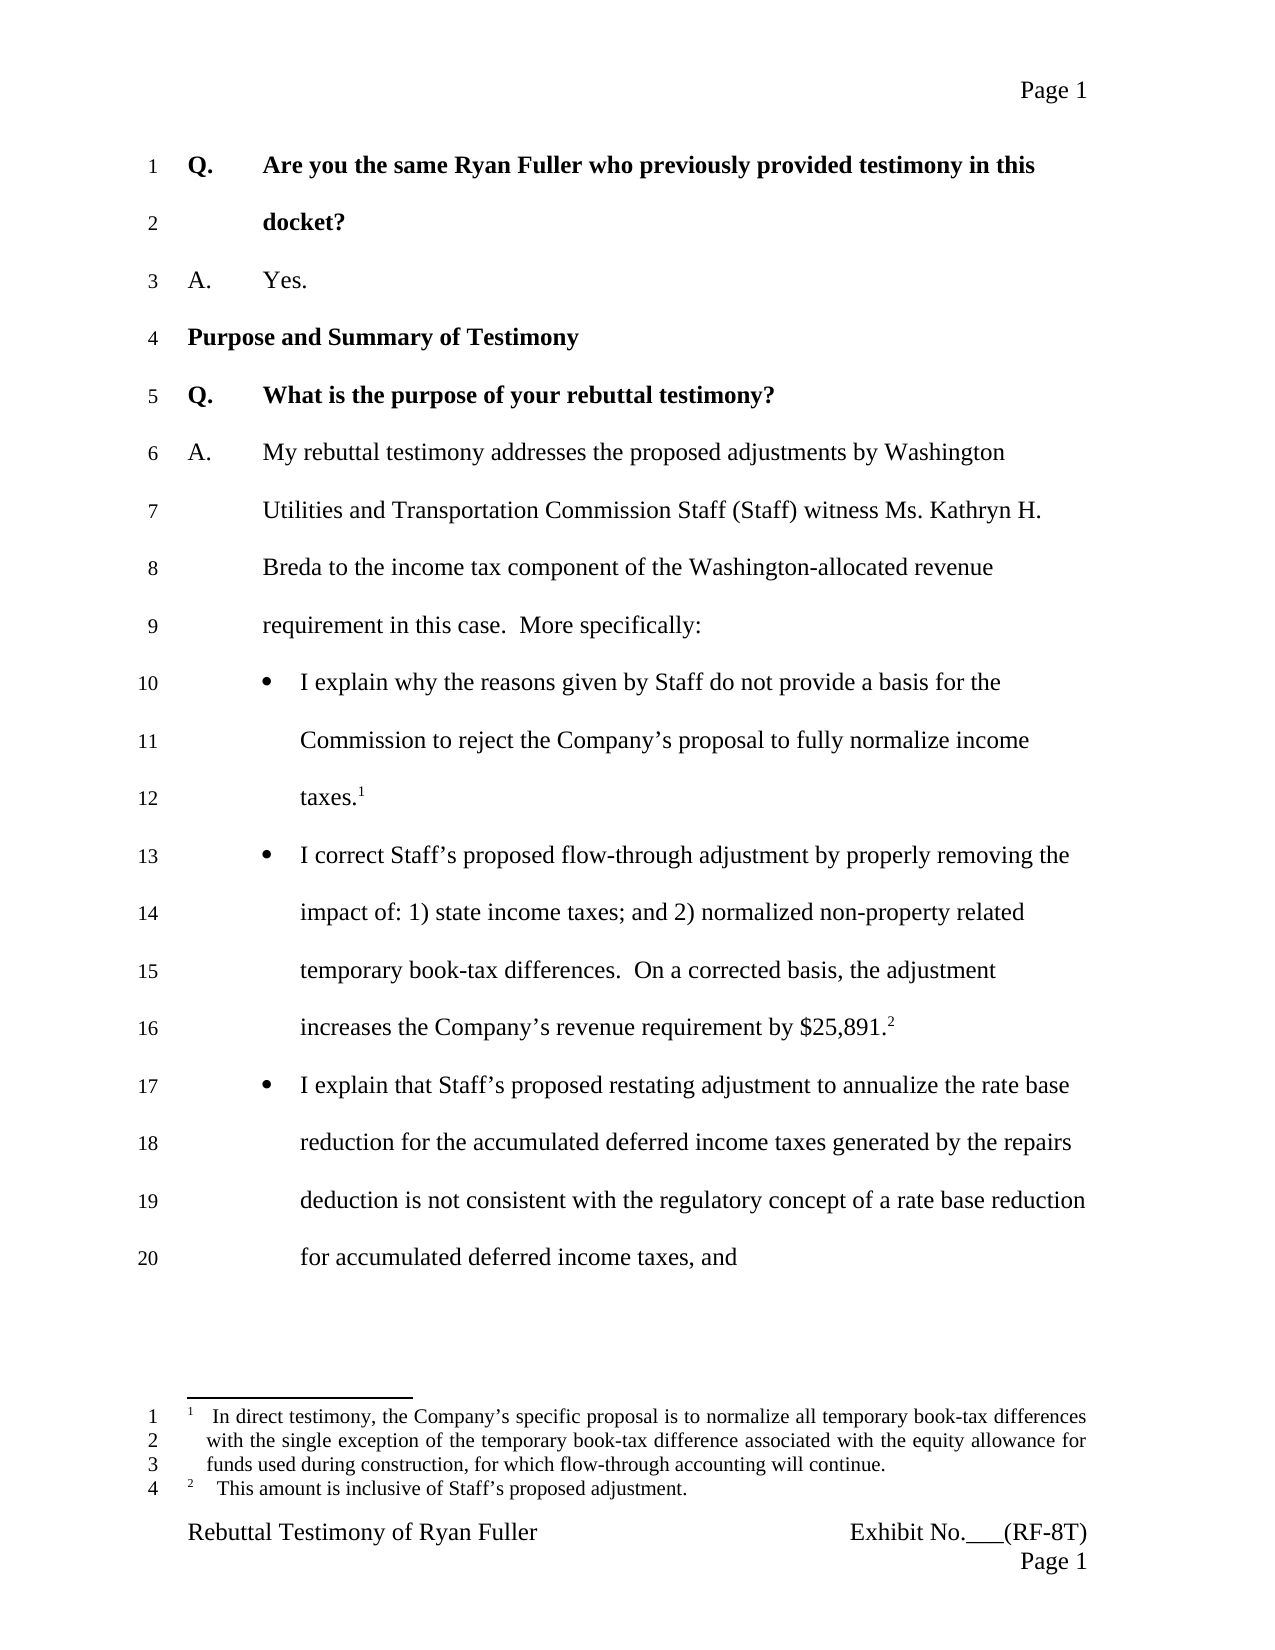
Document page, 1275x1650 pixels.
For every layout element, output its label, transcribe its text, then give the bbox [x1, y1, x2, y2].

list I correct Staff’s proposed flow-through adjustment by properly removing the impact of: 1) state income taxes; and 2) normalized non-property related temporary book-tax differences. On a corrected basis, the adjustment increases the Company’s revenue requirement by $25,891. [262, 840, 1087, 1041]
text Q. Are you the same Ryan Fuller who previously provided testimony in this docket? [187, 150, 1087, 236]
list I explain why the reasons given by Staff do not provide a basis for the Commission to reject the Company’s proposal to fully normalize income taxes. [262, 667, 1087, 811]
text A. My rebuttal testimony addresses the proposed adjustments by Washington Utilities and Transportation Commission Staff (Staff) witness Ms. Kathryn H. Breda to the income tax component of the Washington-allocated revenue requirement in this case. More specifically: [187, 437, 1087, 639]
list I explain that Staff’s proposed restating adjustment to annualize the rate base reduction for the accumulated deferred income taxes generated by the repairs deduction is not consistent with the regulatory concept of a rate base reduction for accumulated deferred income taxes, and [262, 1070, 1087, 1271]
text Purpose and Summary of Testimony [187, 322, 1087, 351]
text Q. What is the purpose of your rebuttal testimony? [187, 380, 1087, 409]
text A. Yes. [187, 265, 1087, 294]
